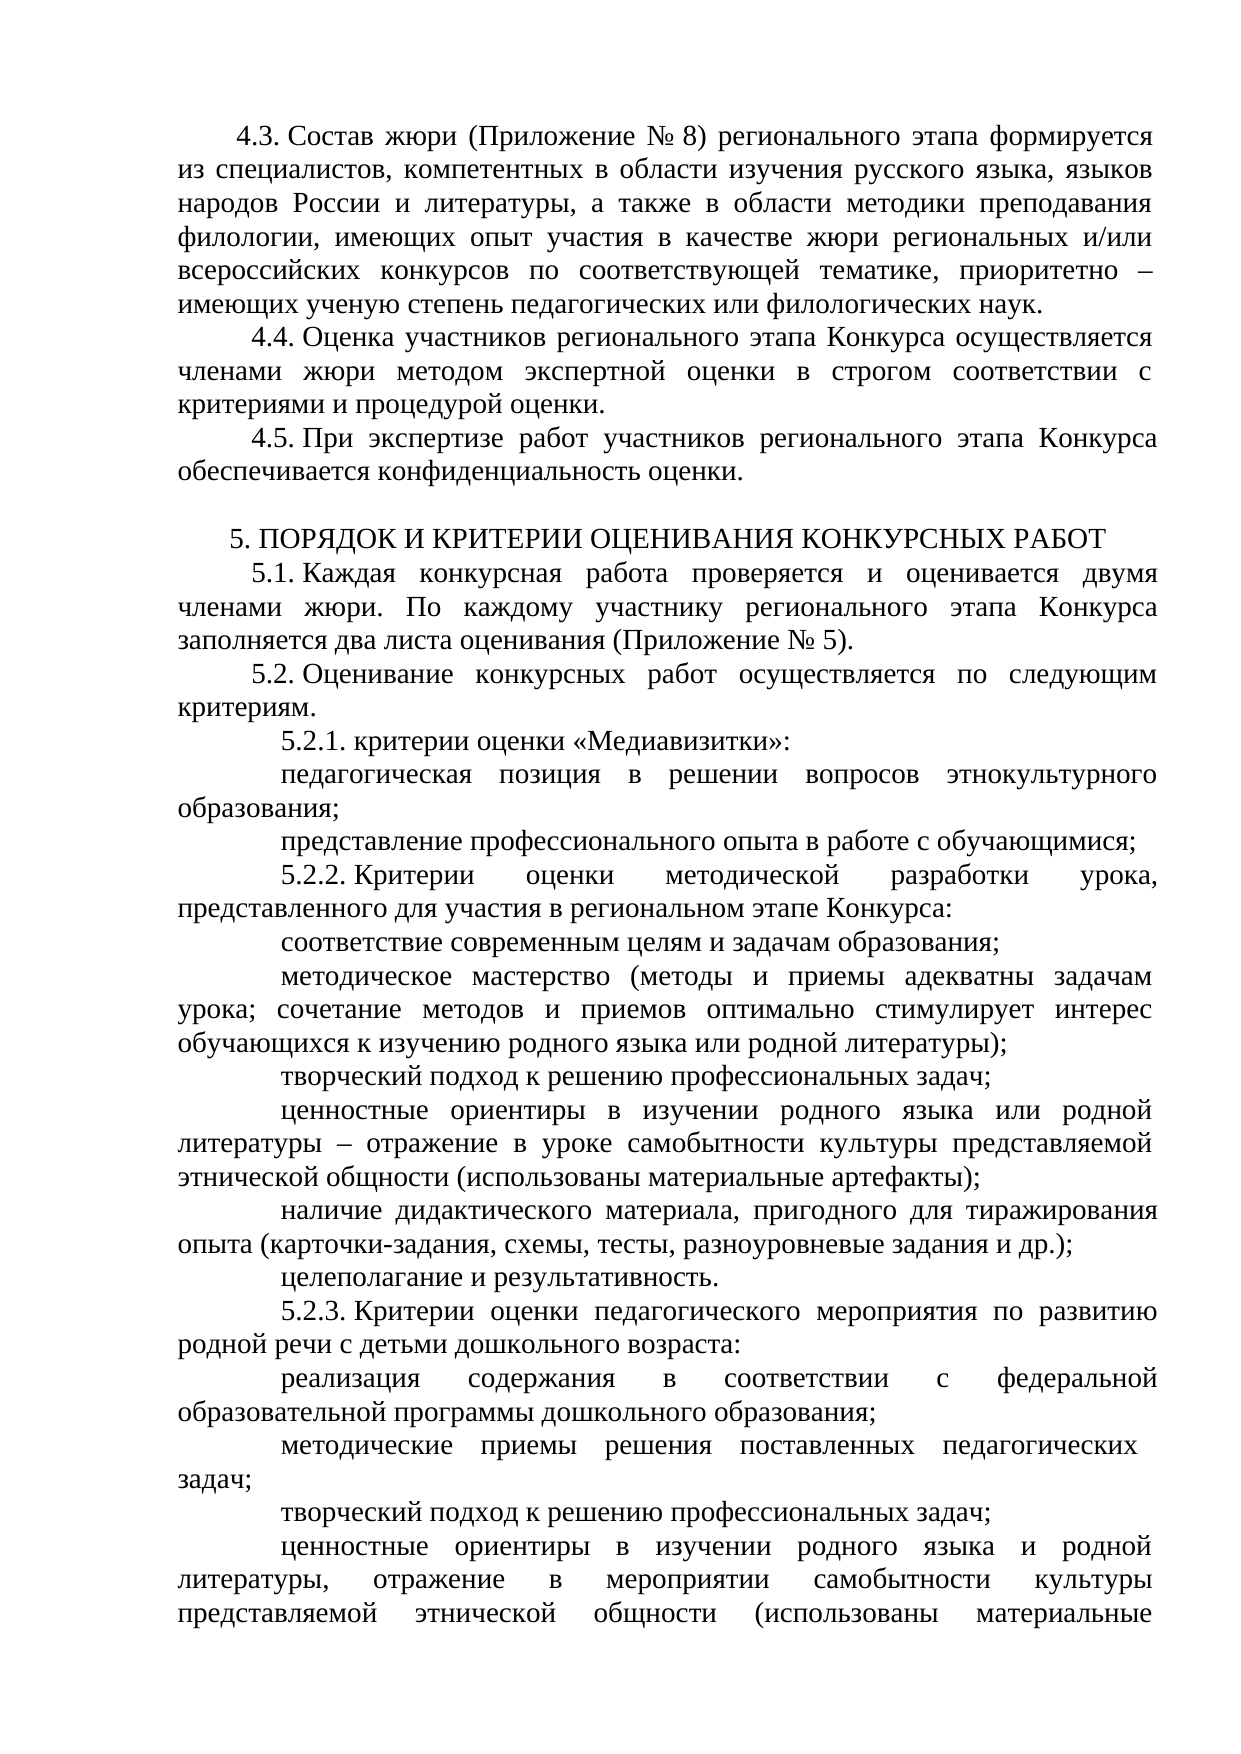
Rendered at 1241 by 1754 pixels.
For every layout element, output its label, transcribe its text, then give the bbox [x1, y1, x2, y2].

text целеполагание и результативность. [177, 1259, 1152, 1293]
text 5.2.3. Критерии оценки педагогического мероприятия по развитию родной речи с детьми дошкольного возраста: [177, 1293, 1158, 1360]
text творческий подход к решению профессиональных задач; [177, 1494, 1138, 1528]
text 5.2.1. критерии оценки «Медиавизитки»: [177, 723, 1154, 756]
text 4.3. Состав жюри (Приложение № 8) регионального этапа формируется из специалистов, компетентных в области изучения русского языка, языков народов России и литературы, а также в области методики преподавания филологии, имеющих опыт участия в качестве жюри региональных и/или всероссийских конкурсов по соответствующей тематике, приоритетно – имеющих ученую степень педагогических или филологических наук. [177, 118, 1153, 319]
text 4.4. Оценка участников регионального этапа Конкурса осуществляется членами жюри методом экспертной оценки в строгом соответствии с критериями и процедурой оценки. [177, 319, 1153, 420]
text реализация содержания в соответствии с федеральной образовательной программы дошкольного образования; [177, 1360, 1158, 1427]
text 5.2. Оценивание конкурсных работ осуществляется по следующим критериям. [177, 656, 1158, 723]
text 5.1. Каждая конкурсная работа проверяется и оценивается двумя членами жюри. По каждому участнику регионального этапа Конкурса заполняется два листа оценивания (Приложение № 5). [177, 555, 1159, 656]
text представление профессионального опыта в работе с обучающимися; [177, 823, 1152, 857]
text педагогическая позиция в решении вопросов этнокультурного образования; [177, 756, 1158, 823]
text 5. ПОРЯДОК И КРИТЕРИИ ОЦЕНИВАНИЯ КОНКУРСНЫХ РАБОТ [177, 522, 1159, 555]
text наличие дидактического материала, пригодного для тиражирования опыта (карточки-задания, схемы, тесты, разноуровневые задания и др.); [177, 1192, 1159, 1259]
text ценностные ориентиры в изучении родного языка или родной литературы – отражение в уроке самобытности культуры представляемой этнической общности (использованы материальные артефакты); [177, 1092, 1153, 1192]
text методические приемы решения поставленных педагогических задач; [177, 1427, 1138, 1494]
text 4.5. При экспертизе работ участников регионального этапа Конкурса обеспечивается конфиденциальность оценки. [177, 420, 1158, 487]
text творческий подход к решению профессиональных задач; [177, 1058, 1154, 1092]
text 5.2.2. Критерии оценки методической разработки урока, представленного для участия в региональном этапе Конкурса: [177, 857, 1159, 924]
text методическое мастерство (методы и приемы адекватны задачам урока; сочетание методов и приемов оптимально стимулирует интерес обучающихся к изучению родного языка или родной литературы); [177, 958, 1153, 1058]
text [177, 1528, 1153, 1628]
text соответствие современным целям и задачам образования; [177, 924, 1154, 958]
